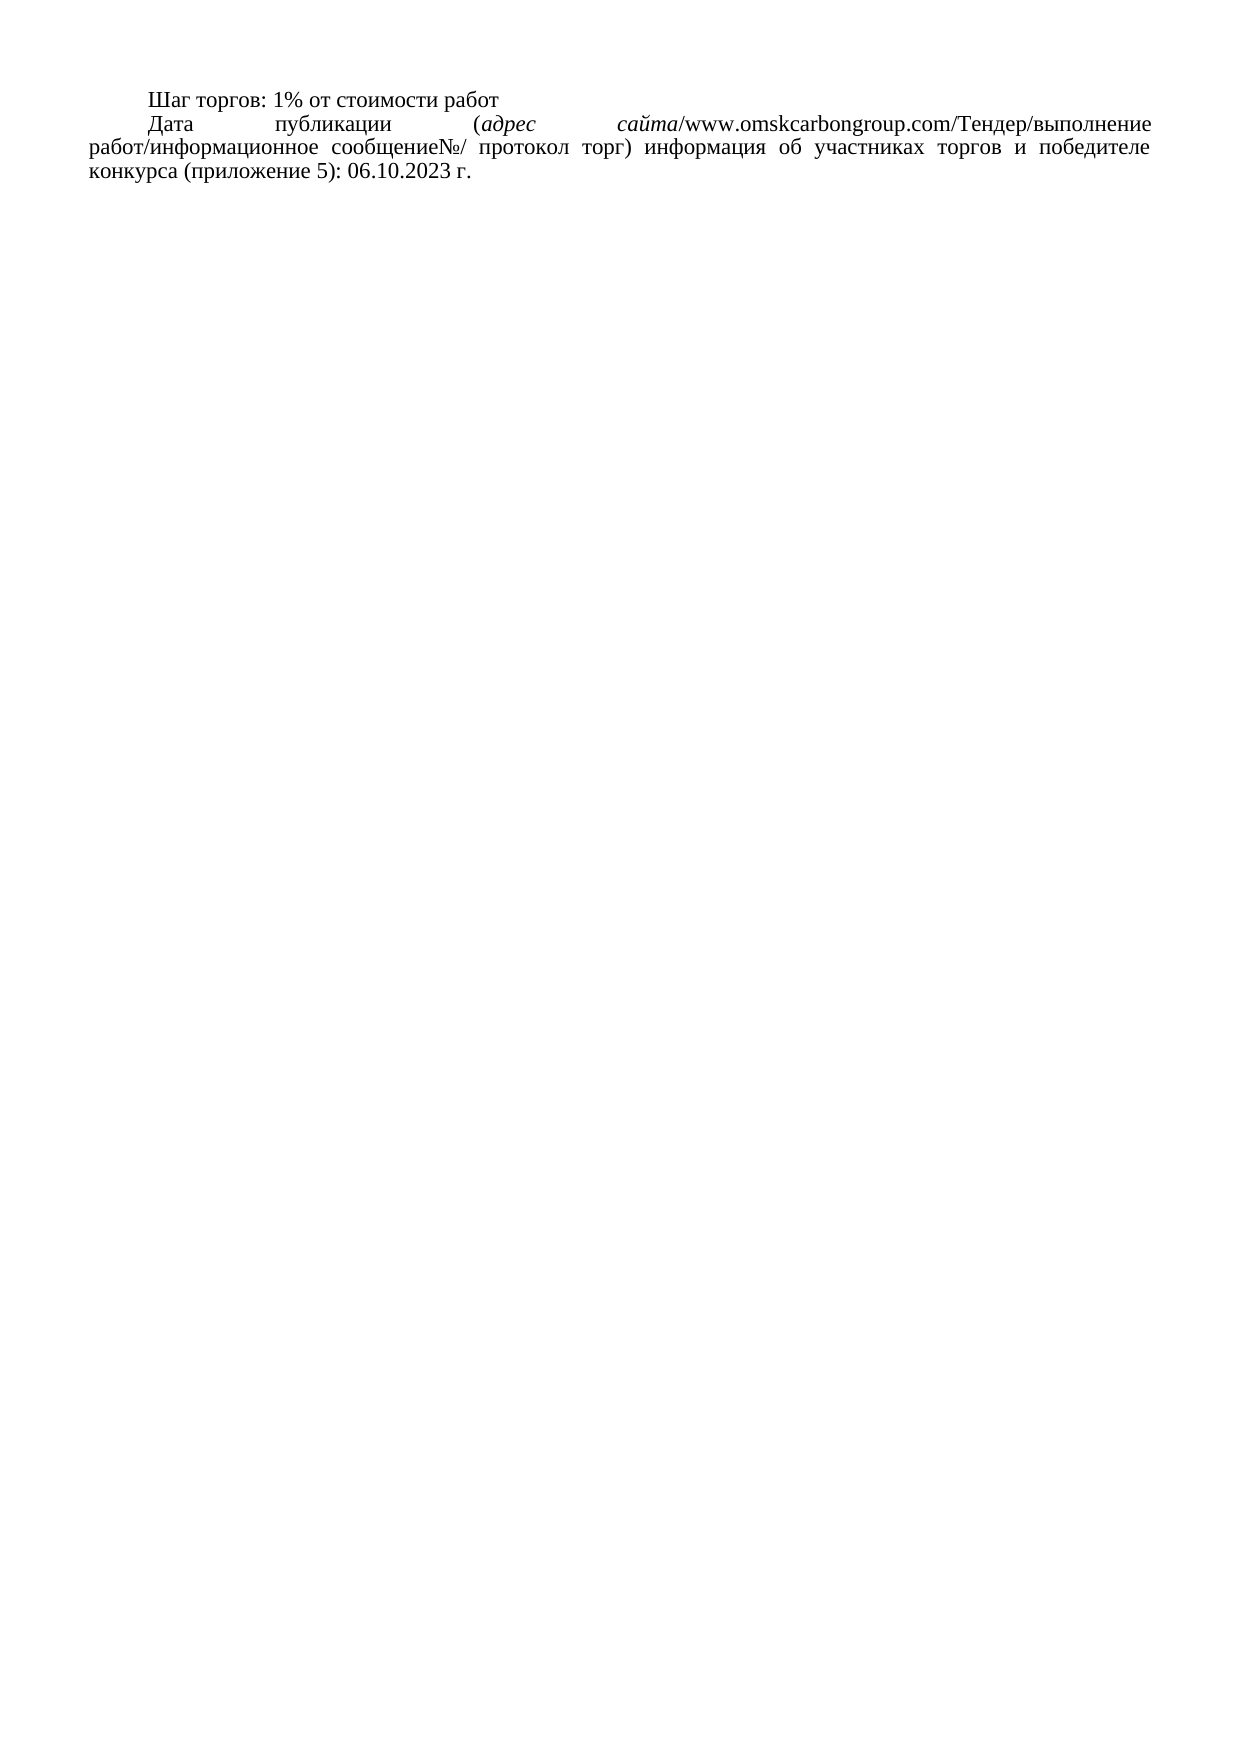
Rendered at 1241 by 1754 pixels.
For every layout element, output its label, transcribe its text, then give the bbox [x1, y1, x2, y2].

text Дата публикации (адрес сайта/www.omskcarbongroup.com/Тендер/выполнение работ/информационное сообщение№/ протокол торг) информация об участниках торгов и победителе конкурса (приложение 5): 06.10.2023 г. [89, 112, 1152, 183]
text Шаг торгов: 1% от стоимости работ [89, 89, 1152, 112]
